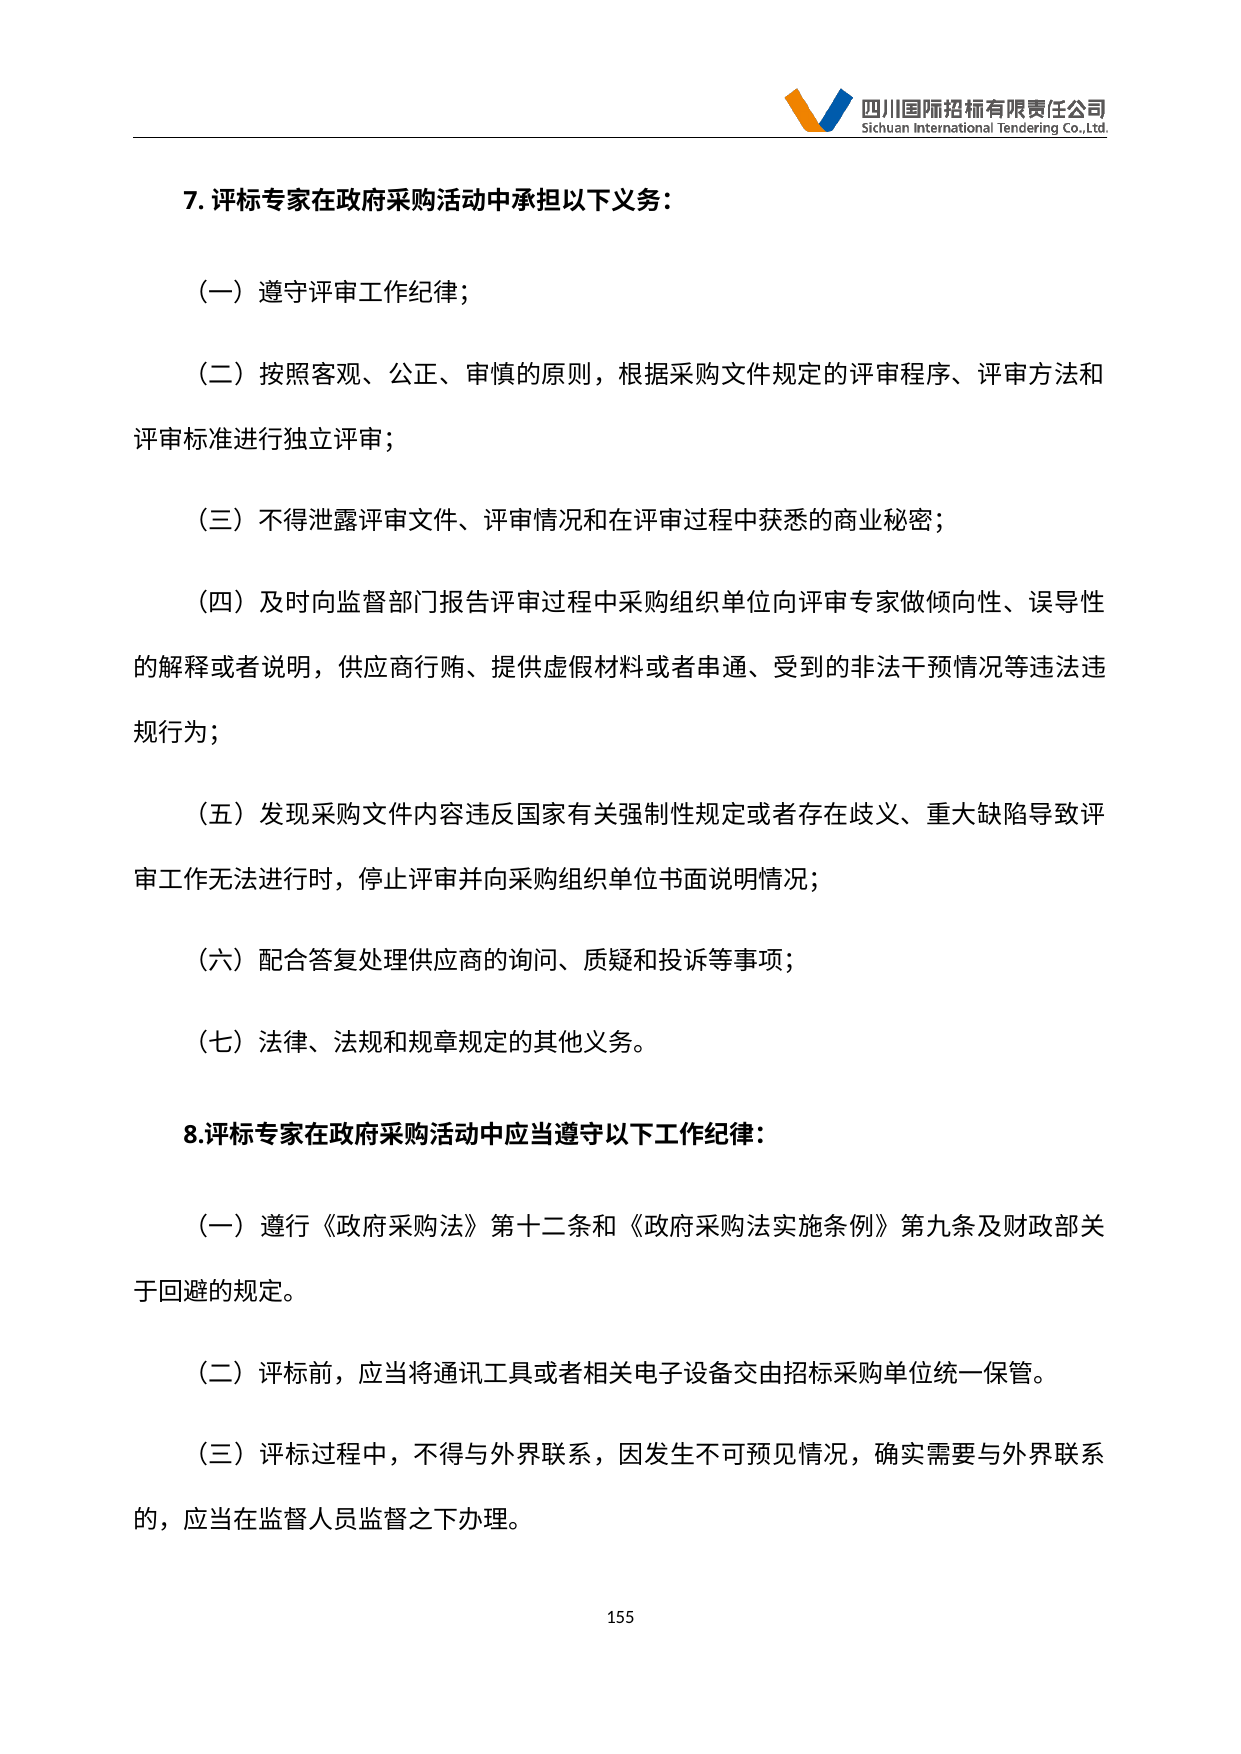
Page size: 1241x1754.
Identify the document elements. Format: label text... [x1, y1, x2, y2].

text （二）按照客观、公正、审慎的原则，根据采购文件规定的评审程序、评审方法和评审标准进行独立评审； [133, 340, 1107, 470]
text （四）及时向监督部门报告评审过程中采购组织单位向评审专家做倾向性、误导性的解释或者说明，供应商行贿、提供虚假材料或者串通、受到的非法干预情况等违法违规行为； [133, 568, 1107, 763]
text （三）评标过程中，不得与外界联系，因发生不可预见情况，确实需要与外界联系的，应当在监督人员监督之下办理。 [133, 1421, 1107, 1551]
subtitle 8.评标专家在政府采购活动中应当遵守以下工作纪律： [133, 1100, 1107, 1165]
text （五）发现采购文件内容违反国家有关强制性规定或者存在歧义、重大缺陷导致评审工作无法进行时，停止评审并向采购组织单位书面说明情况； [133, 780, 1107, 910]
subtitle 7. 评标专家在政府采购活动中承担以下义务： [133, 166, 1107, 231]
text （六）配合答复处理供应商的询问、质疑和投诉等事项； [133, 926, 1107, 991]
text （二）评标前，应当将通讯工具或者相关电子设备交由招标采购单位统一保管。 [133, 1339, 1107, 1404]
picture [784, 88, 1108, 135]
text （七）法律、法规和规章规定的其他义务。 [133, 1008, 1107, 1073]
text （三）不得泄露评审文件、评审情况和在评审过程中获悉的商业秘密； [133, 486, 1107, 551]
text （一）遵行《政府采购法》第十二条和《政府采购法实施条例》第九条及财政部关于回避的规定。 [133, 1192, 1107, 1322]
text （一）遵守评审工作纪律； [133, 258, 1107, 323]
